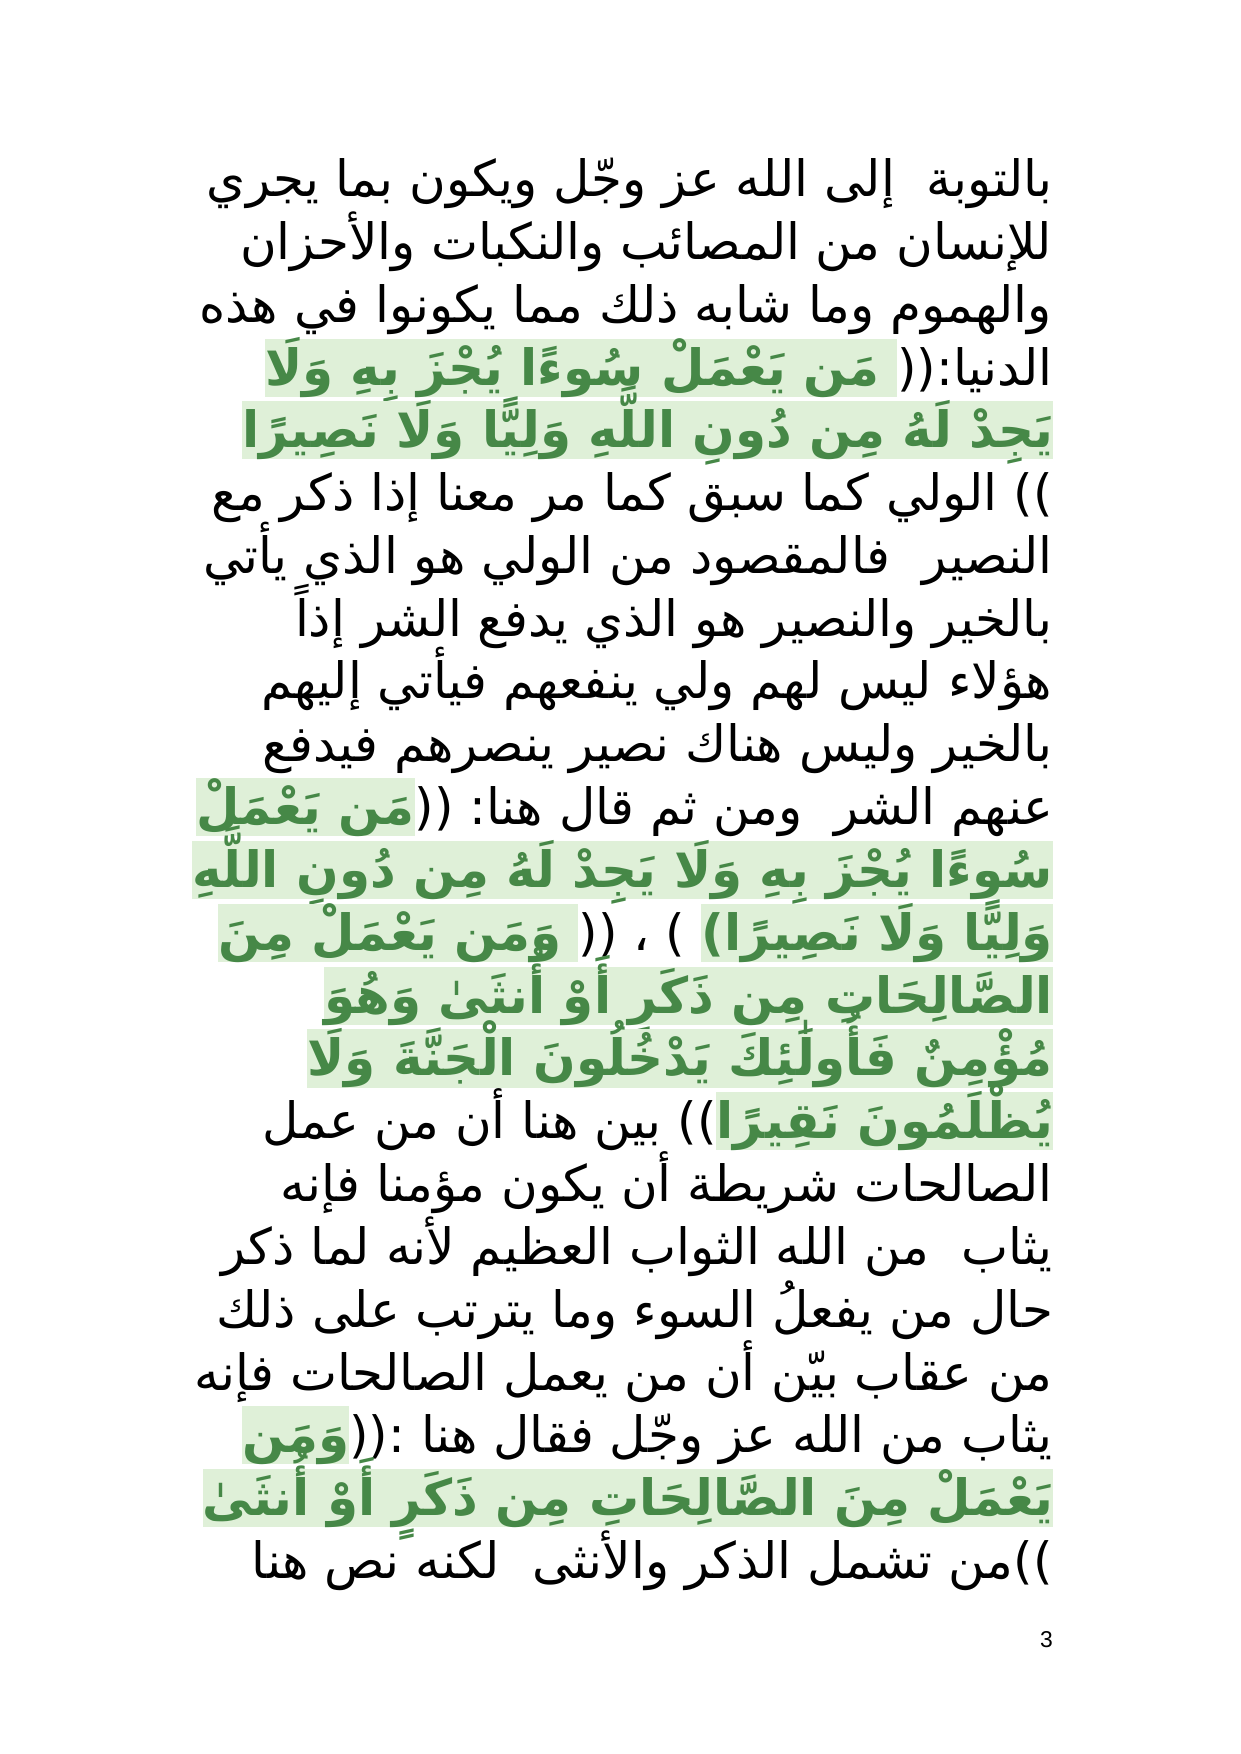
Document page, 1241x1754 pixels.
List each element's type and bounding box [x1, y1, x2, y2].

text [187, 150, 1053, 1590]
